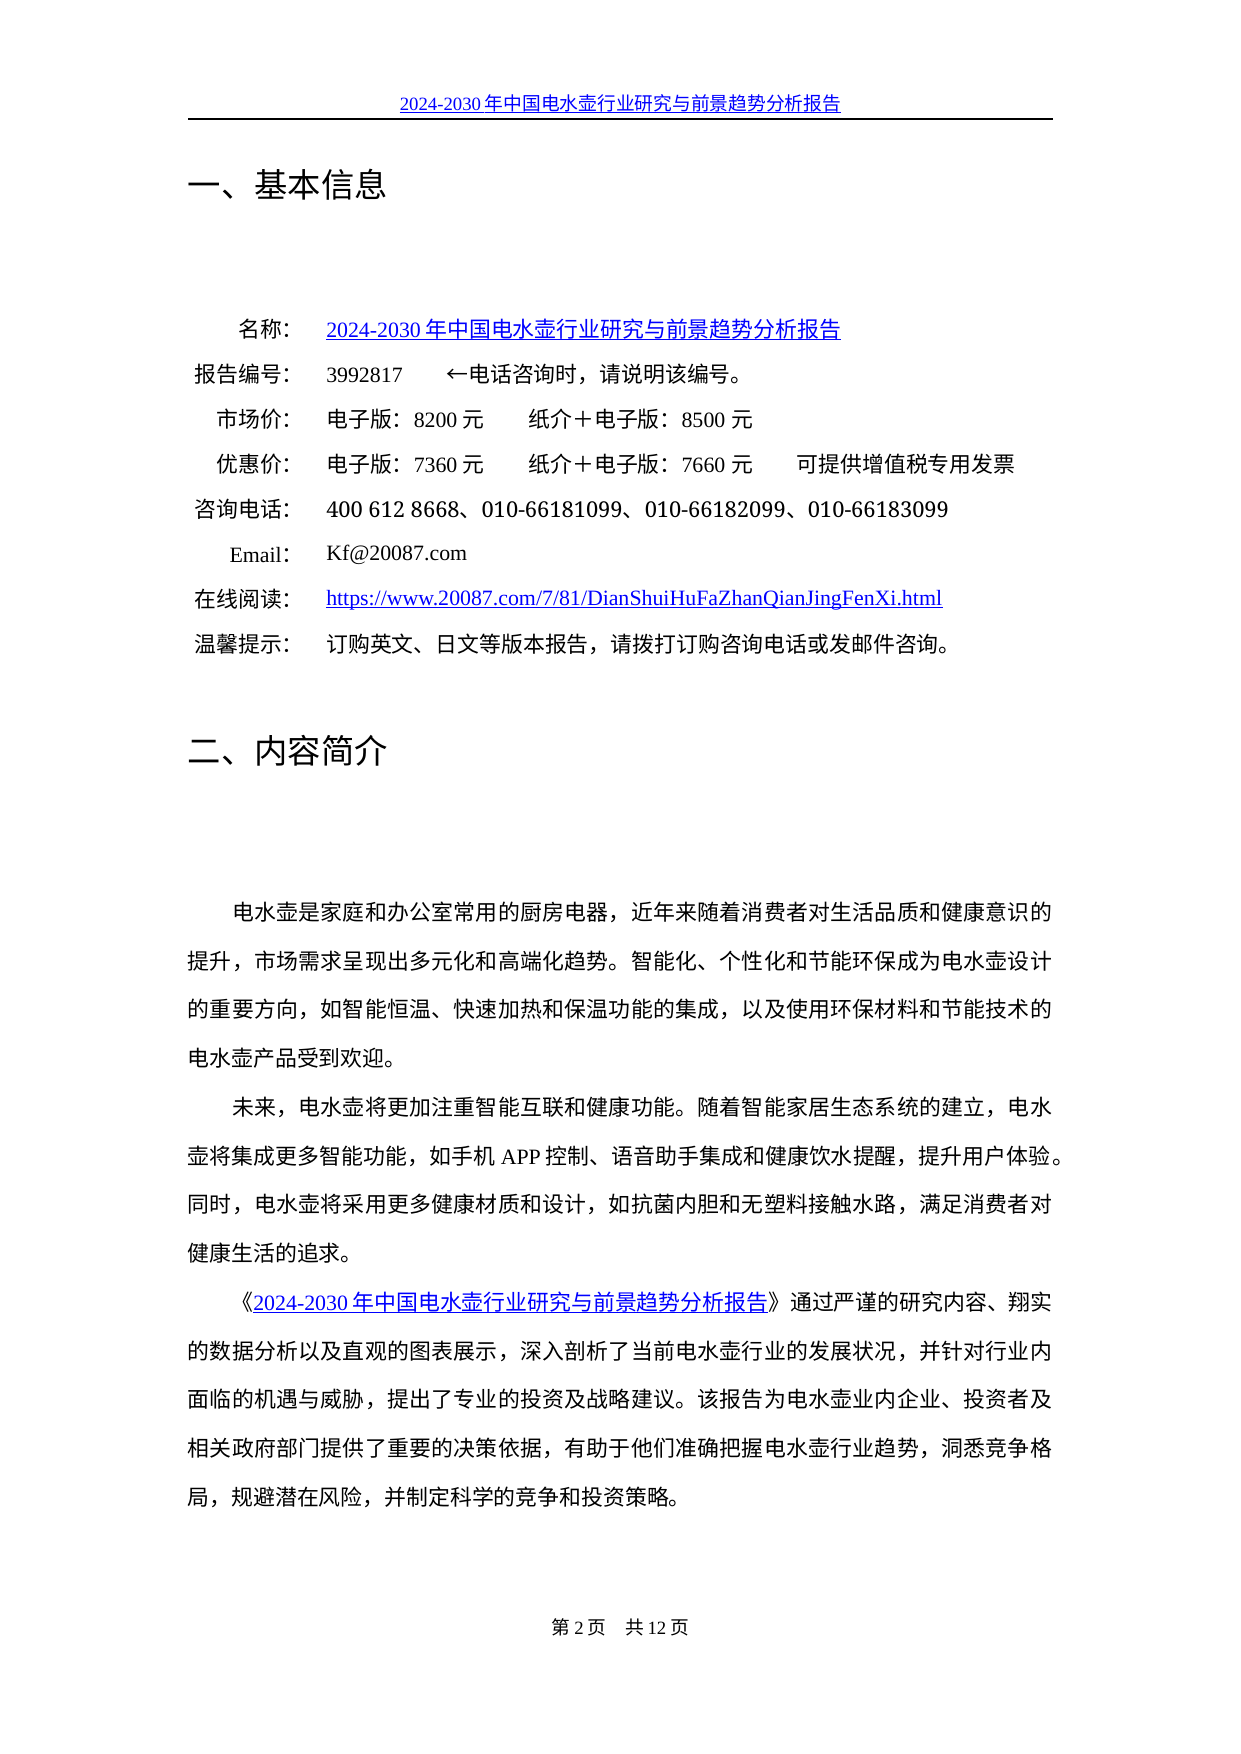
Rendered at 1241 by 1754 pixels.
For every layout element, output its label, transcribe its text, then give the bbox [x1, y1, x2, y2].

table_cell [315, 582, 1073, 627]
table_cell 电子版：8200 元 纸介＋电子版：8500 元 [315, 402, 1073, 447]
table_cell 温馨提示： [167, 627, 315, 672]
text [187, 894, 1053, 1512]
table_header 2024-2030年中国电水壶行业研究与前景趋势分析报告 [315, 312, 1073, 357]
table_cell Email： [167, 537, 315, 582]
table_cell 市场价： [167, 402, 315, 447]
table_cell Kf@20087.com [315, 537, 1073, 582]
title 二、内容简介 [187, 717, 1053, 782]
table_cell 优惠价： [167, 447, 315, 492]
table_cell 3992817 ←电话咨询时，请说明该编号。 [315, 357, 1073, 402]
title 一、基本信息 [187, 150, 1053, 215]
table_cell 报告编号： [167, 357, 315, 402]
table_cell 咨询电话： [167, 492, 315, 537]
table_cell 400 612 8668、010-66181099、010-66182099、010-66183099 [315, 492, 1073, 537]
table_cell 订购英文、日文等版本报告，请拨打订购咨询电话或发邮件咨询。 [315, 627, 1073, 672]
table_cell 电子版：7360 元 纸介＋电子版：7660 元 可提供增值税专用发票 [315, 447, 1073, 492]
table_cell 在线阅读： [167, 582, 315, 627]
table_header 名称： [167, 312, 315, 357]
